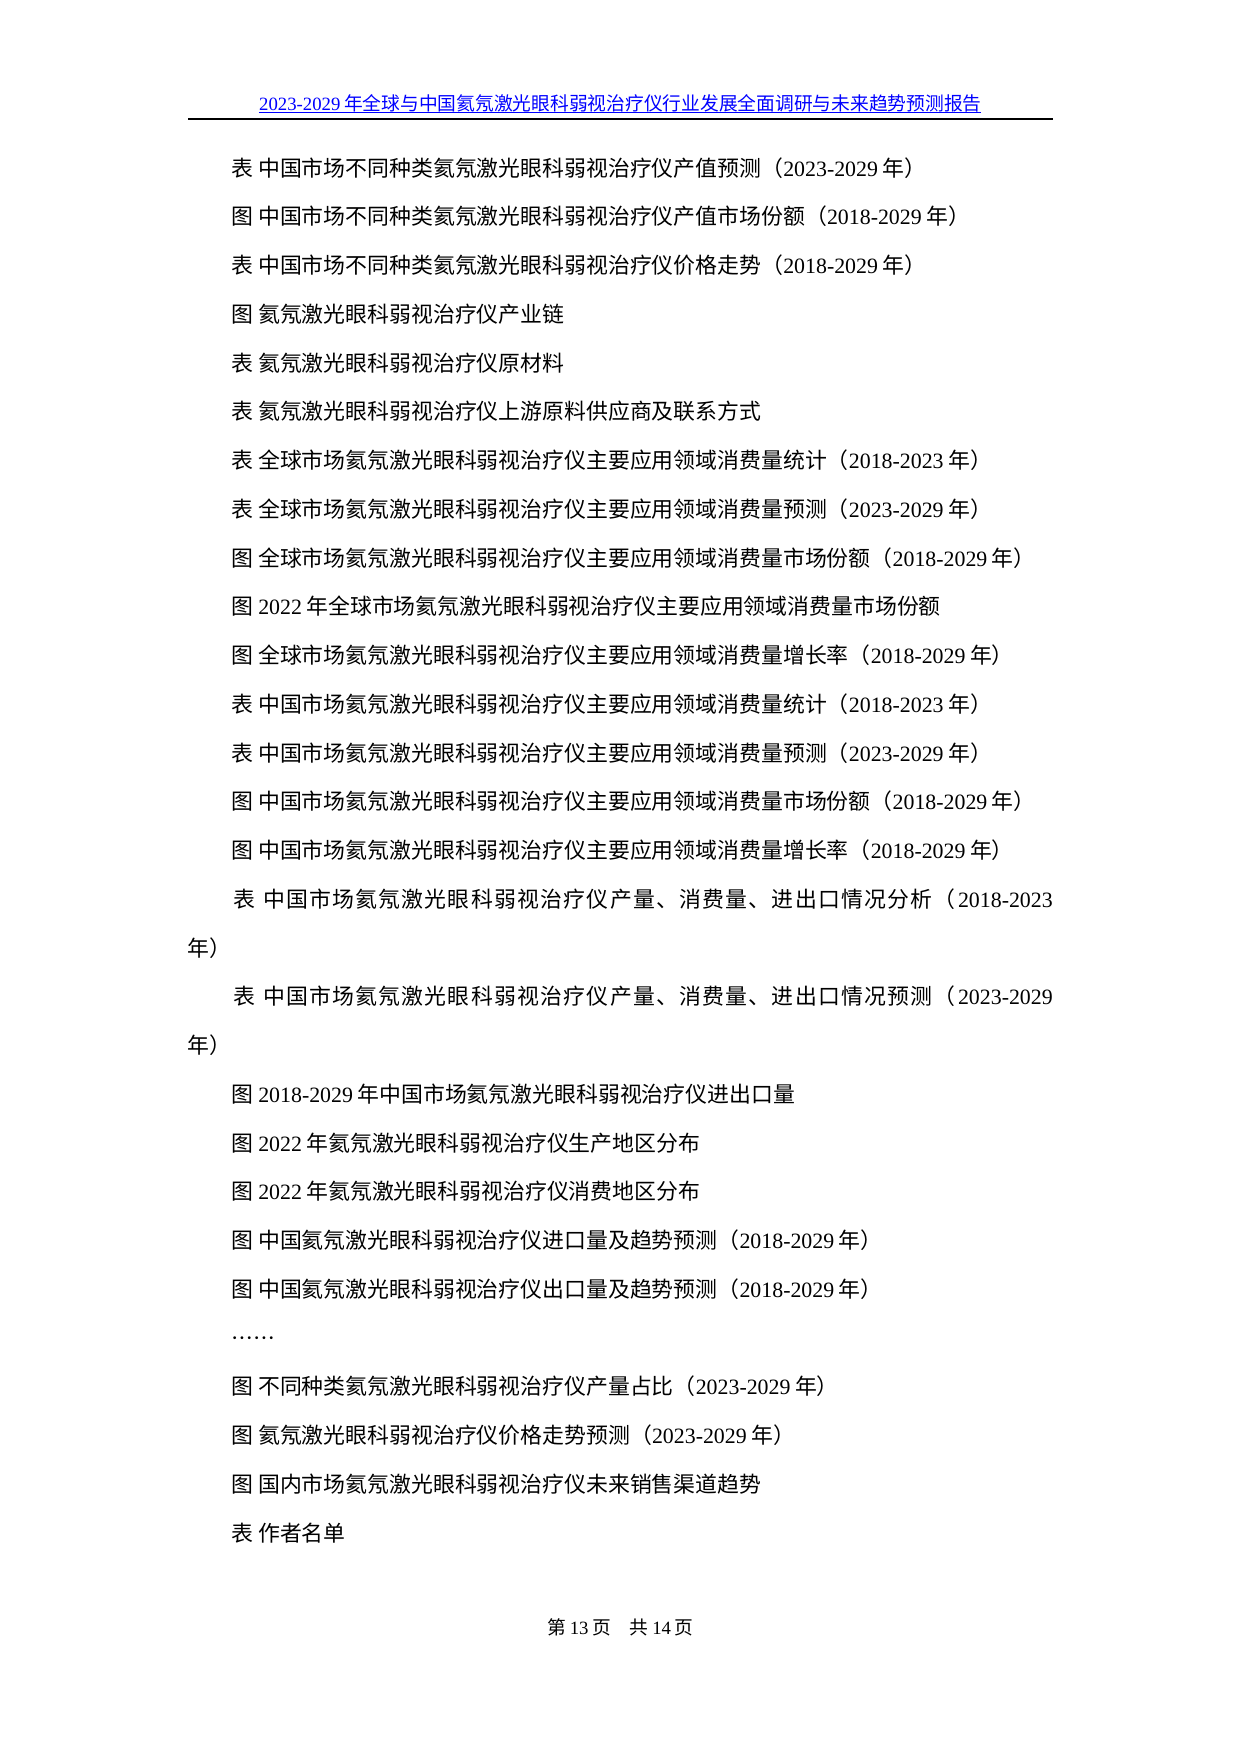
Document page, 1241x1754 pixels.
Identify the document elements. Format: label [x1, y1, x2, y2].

text [187, 150, 1053, 1548]
